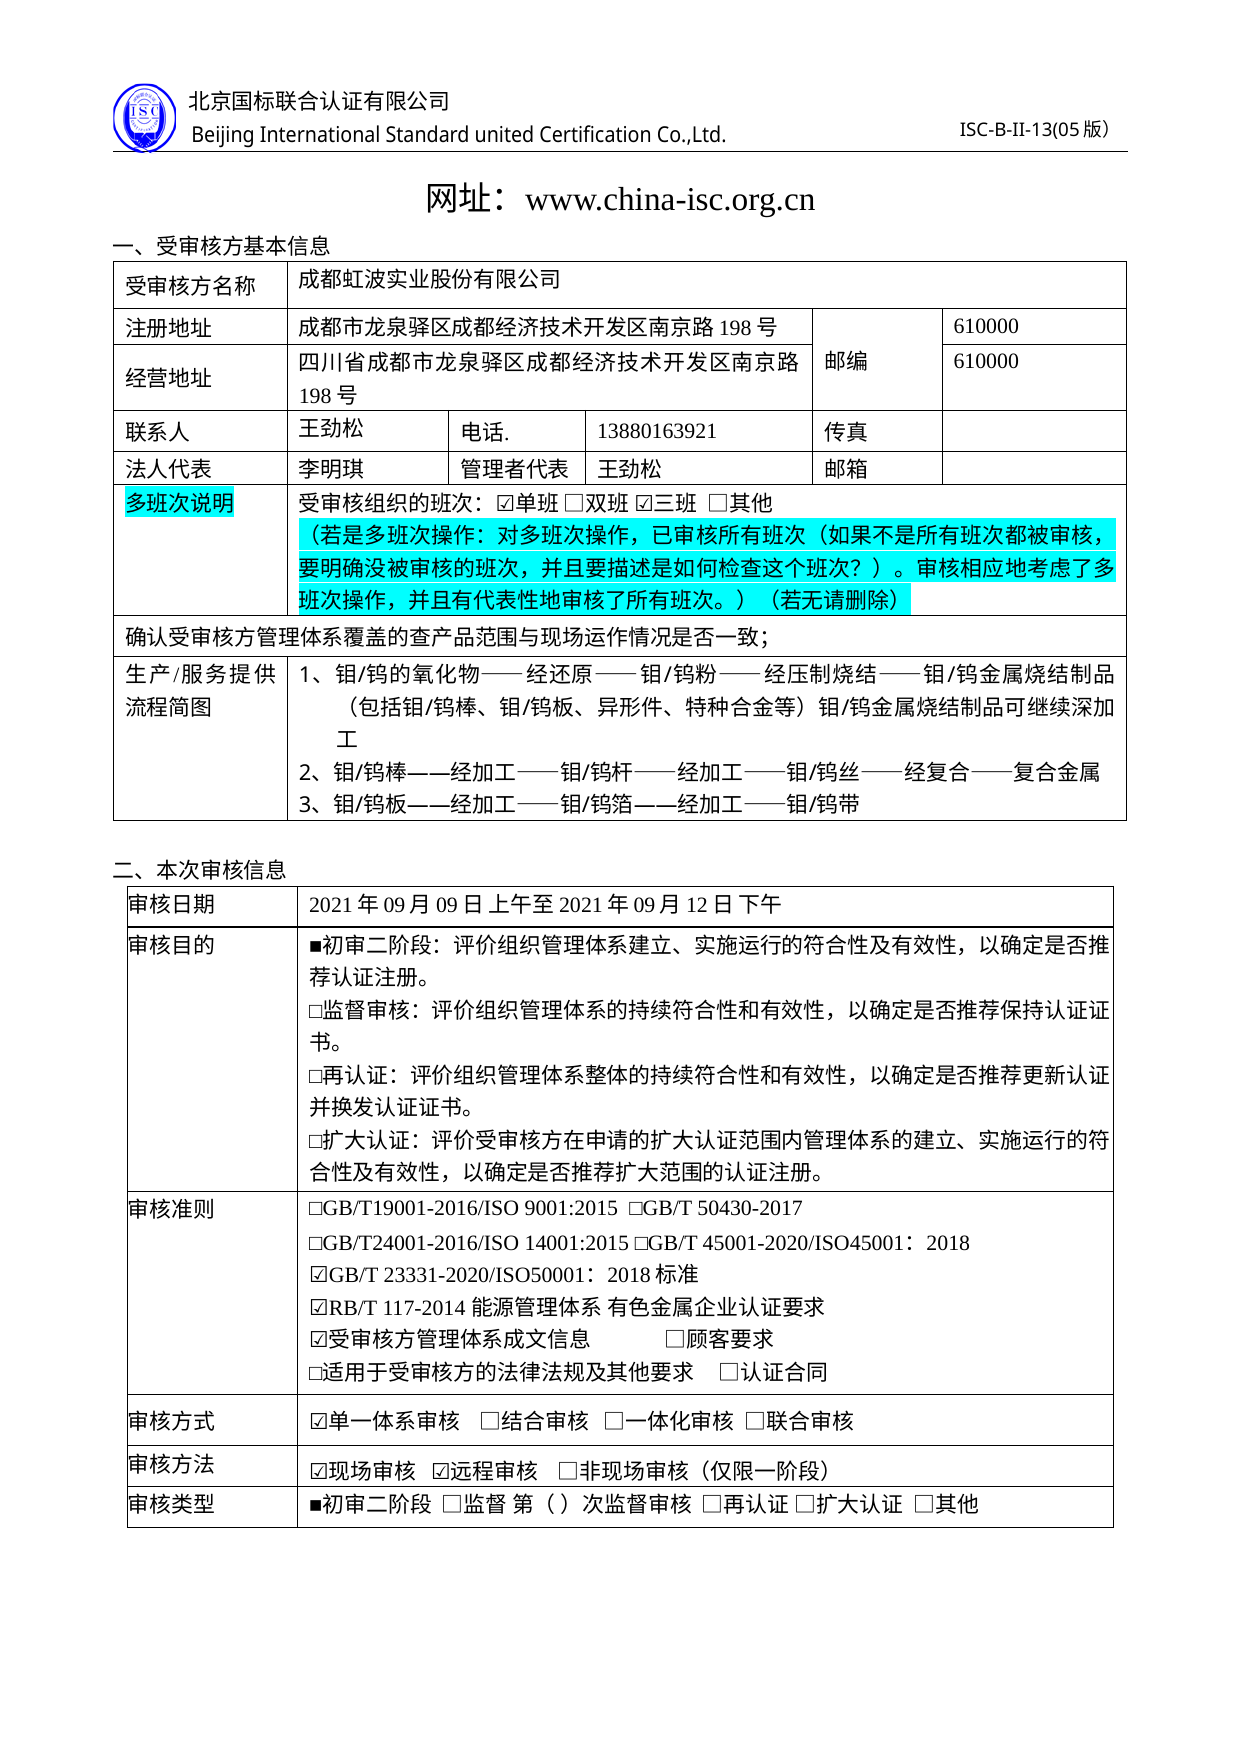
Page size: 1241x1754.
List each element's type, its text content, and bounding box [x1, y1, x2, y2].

text 一、受审核方基本信息 [112, 228, 1128, 261]
table_cell 成都市龙泉驿区成都经济技术开发区南京路198号 [288, 309, 812, 344]
table_cell 1、钼/钨的氧化物——经还原——钼/钨粉——经压制烧结——钼/钨金属烧结制品（包括钼/钨棒、钼/钨板、异形件、特种合金等）钼/钨金属烧结制品可继续深加工 2、钼/钨棒­——经加工——钼/钨杆——经加工——钼/钨丝——经复合——复合金属 3、钼/钨板­——经加工——钼/钨箔­——经加工——钼/钨带 [288, 657, 1126, 819]
table_cell 四川省成都市龙泉驿区成都经济技术开发区南京路198号 [288, 345, 812, 410]
table_cell 王劲松 [288, 411, 448, 451]
table_cell 审核类型 [128, 1487, 297, 1527]
table_cell 审核方式 [128, 1395, 297, 1445]
table_cell [943, 411, 1126, 451]
table_cell 邮编 [813, 309, 942, 410]
table_cell 经营地址 [114, 345, 287, 410]
table_header 2021年09月09日 上午至2021年09月12日 下午 [298, 887, 1113, 926]
table_cell 注册地址 [114, 309, 287, 344]
table_cell [943, 452, 1126, 484]
text 二、本次审核信息 [112, 853, 1128, 886]
table_cell 电话. [449, 411, 585, 451]
table_cell ☑单一体系审核 □结合审核 □一体化审核 □联合审核 [298, 1395, 1113, 1445]
table_cell 审核准则 [128, 1192, 297, 1394]
table_cell 610000 [943, 309, 1126, 344]
table_cell ■初审二阶段：评价组织管理体系建立、实施运行的符合性及有效性，以确定是否推荐认证注册。 □监督审核：评价组织管理体系的持续符合性和有效性，以确定是否推荐保持认证证书。 □再认证：评价组织管理体系整体的持续符合性和有效性，以确定是否推荐更新认证并换发认证证书。 □扩大认证：评价受审核方在申请的扩大认证范围内管理体系的建立、实施运行的符合性及有效性，以确定是否推荐扩大范围的认证注册。 □其他： [298, 928, 1113, 1191]
table_cell 李明琪 [288, 452, 448, 484]
table_cell 联系人 [114, 411, 287, 451]
table_cell 法人代表 [114, 452, 287, 484]
table_cell 多班次说明 [114, 485, 287, 615]
table_cell ☑现场审核 ☑远程审核 □非现场审核（仅限一阶段） [298, 1446, 1113, 1486]
table_cell □GB/T19001-2016/ISO 9001:2015 □GB/T 50430-2017 □GB/T24001-2016/ISO 14001:2015 □GB/T 45001-2020/ISO45001：2018 ☑GB/T 23331-2020/ISO50001：2018标准 ☑RB/T 117-2014 能源管理体系 有色金属企业认证要求 ☑受审核方管理体系成文信息 □顾客要求 □适用于受审核方的法律法规及其他要求 □认证合同 [298, 1192, 1113, 1394]
table_cell 审核目的 [128, 928, 297, 1191]
table_cell 审核方法 [128, 1446, 297, 1486]
table_cell 610000 [943, 345, 1126, 410]
table_cell 管理者代表 [449, 452, 585, 484]
table_header 受审核方名称 [114, 262, 287, 308]
text 网址：www.china-isc.org.cn [112, 163, 1128, 228]
table_header 成都虹波实业股份有限公司 [288, 262, 1126, 308]
table_cell 受审核组织的班次：☑单班 □双班 ☑三班 □其他 （若是多班次操作：对多班次操作，已审核所有班次（如果不是所有班次都被审核，要明确没被审核的班次，并且要描述是如何检查这个班次？）。审核相应地考虑了多班次操作，并且有代表性地审核了所有班次。）（若无请删除） [288, 485, 1126, 615]
table_header 审核日期 [128, 887, 297, 926]
picture [112, 83, 176, 152]
table_cell 王劲松 [586, 452, 812, 484]
table_cell 确认受审核方管理体系覆盖的查产品范围与现场运作情况是否一致； [114, 616, 1126, 656]
table_cell 传真 [813, 411, 942, 451]
table_cell 生产/服务提供流程简图 [114, 657, 287, 819]
table_cell ■初审二阶段 □监督 第（ ）次监督审核 □再认证 □扩大认证 □其他 [298, 1487, 1113, 1527]
table_cell 邮箱 [813, 452, 942, 484]
table_cell 13880163921 [586, 411, 812, 451]
